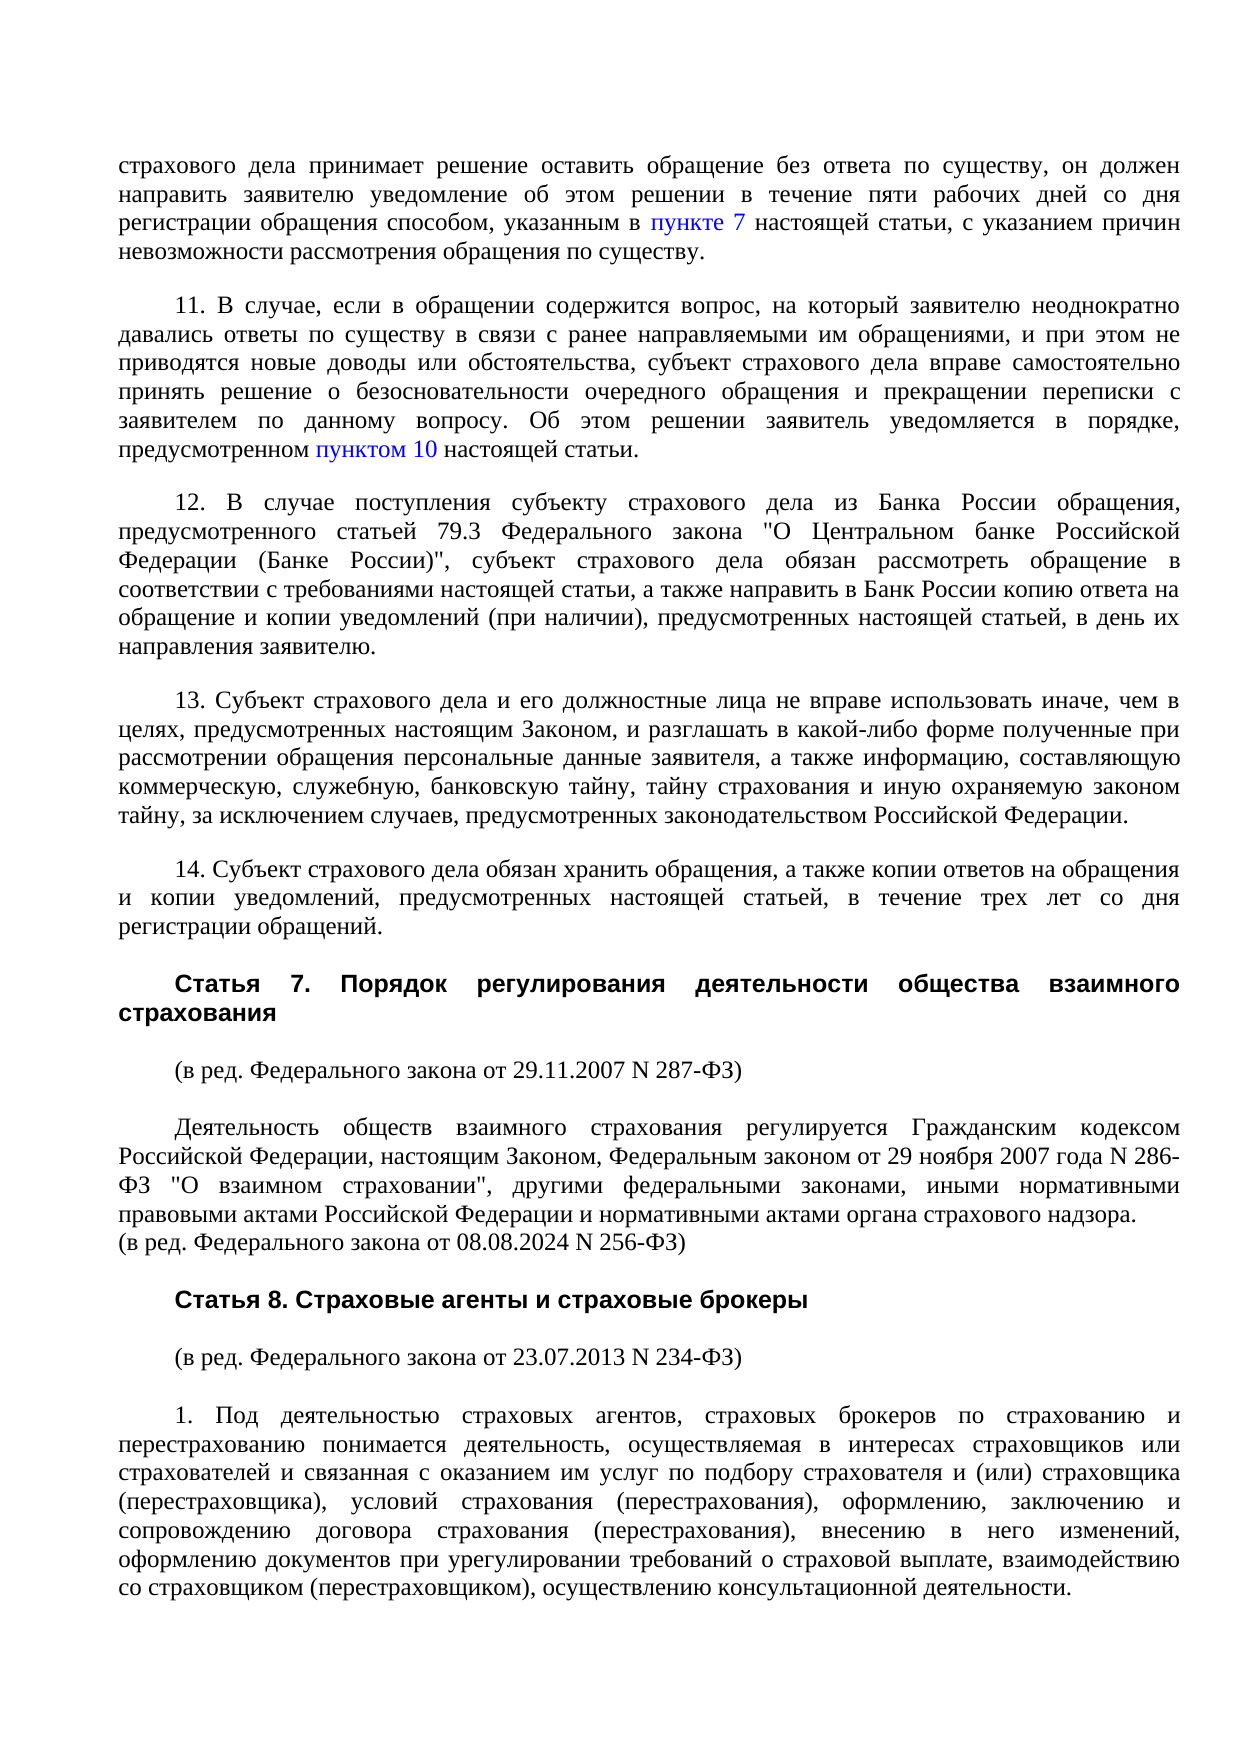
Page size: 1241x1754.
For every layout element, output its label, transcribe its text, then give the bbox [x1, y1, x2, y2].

text 13. Субъект страхового дела и его должностные лица не вправе использовать иначе, чем в целях, предусмотренных настоящим Законом, и разглашать в какой-либо форме полученные при рассмотрении обращения персональные данные заявителя, а также информацию, составляющую коммерческую, служебную, банковскую тайну, тайну страхования и иную охраняемую законом тайну, за исключением случаев, предусмотренных законодательством Российской Федерации. [118, 685, 1181, 829]
text (в ред. Федерального закона от 23.07.2013 N 234-ФЗ) [118, 1342, 1181, 1371]
text 1. Под деятельностью страховых агентов, страховых брокеров по страхованию и перестрахованию понимается деятельность, осуществляемая в интересах страховщиков или страхователей и связанная с оказанием им услуг по подбору страхователя и (или) страховщика (перестраховщика), условий страхования (перестрахования), оформлению, заключению и сопровождению договора страхования (перестрахования), внесению в него изменений, оформлению документов при урегулировании требований о страховой выплате, взаимодействию со страховщиком (перестраховщиком), осуществлению консультационной деятельности. [118, 1400, 1181, 1601]
text 12. В случае поступления субъекту страхового дела из Банка России обращения, предусмотренного статьей 79.3 Федерального закона "О Центральном банке Российской Федерации (Банке России)", субъект страхового дела обязан рассмотреть обращение в соответствии с требованиями настоящей статьи, а также направить в Банк России копию ответа на обращение и копии уведомлений (при наличии), предусмотренных настоящей статьей, в день их направления заявителю. [118, 487, 1181, 660]
text 11. В случае, если в обращении содержится вопрос, на который заявителю неоднократно давались ответы по существу в связи с ранее направляемыми им обращениями, и при этом не приводятся новые доводы или обстоятельства, субъект страхового дела вправе самостоятельно принять решение о безосновательности очередного обращения и прекращении переписки с заявителем по данному вопросу. Об этом решении заявитель уведомляется в порядке, предусмотренном пунктом 10 настоящей статьи. [118, 290, 1181, 462]
text 14. Субъект страхового дела обязан хранить обращения, а также копии ответов на обращения и копии уведомлений, предусмотренных настоящей статьей, в течение трех лет со дня регистрации обращений. [118, 854, 1181, 940]
title Статья 8. Страховые агенты и страховые брокеры [118, 1285, 1181, 1314]
title Статья 7. Порядок регулирования деятельности общества взаимного страхования [118, 969, 1181, 1026]
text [118, 150, 1181, 265]
text (в ред. Федерального закона от 08.08.2024 N 256-ФЗ) [118, 1227, 1181, 1256]
text Деятельность обществ взаимного страхования регулируется Гражданским кодексом Российской Федерации, настоящим Законом, Федеральным законом от 29 ноября 2007 года N 286-ФЗ "О взаимном страховании", другими федеральными законами, иными нормативными правовыми актами Российской Федерации и нормативными актами органа страхового надзора. [118, 1112, 1181, 1227]
text (в ред. Федерального закона от 29.11.2007 N 287-ФЗ) [118, 1055, 1181, 1084]
